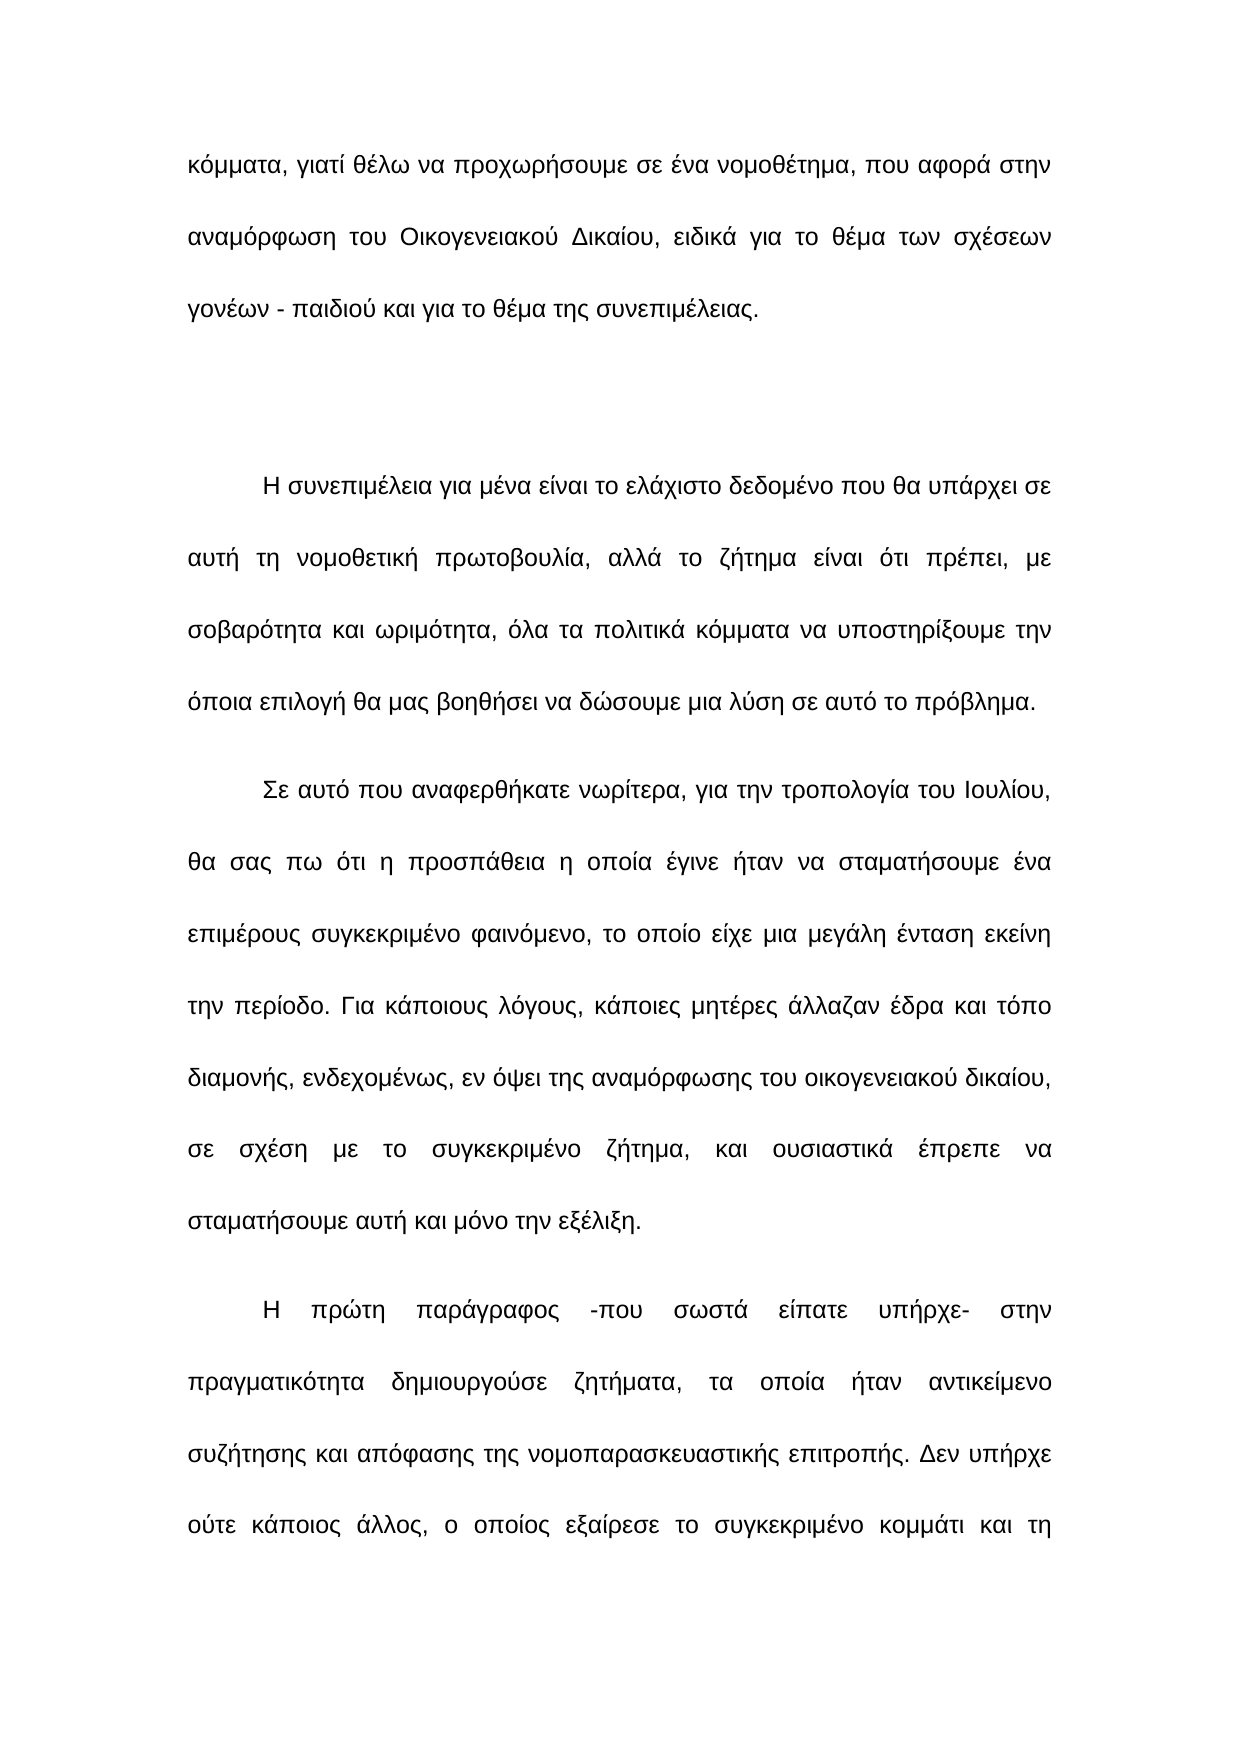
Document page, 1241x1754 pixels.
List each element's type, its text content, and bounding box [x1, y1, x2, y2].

text Η συνεπιμέλεια για μένα είναι το ελάχιστο δεδομένο που θα υπάρχει σε αυτή τη νομοθετική πρωτοβουλία, αλλά το ζήτημα είναι ότι πρέπει, με σοβαρότητα και ωριμότητα, όλα τα πολιτικά κόμματα να υποστηρίξουμε την όποια επιλογή θα μας βοηθήσει να δώσουμε μια λύση σε αυτό το πρόβλημα. [187, 471, 1053, 715]
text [187, 150, 1053, 322]
text Σε αυτό που αναφερθήκατε νωρίτερα, για την τροπολογία του Ιουλίου, θα σας πω ότι η προσπάθεια η οποία έγινε ήταν να σταματήσουμε ένα επιμέρους συγκεκριμένο φαινόμενο, το οποίο είχε μια μεγάλη ένταση εκείνη την περίοδο. Για κάποιους λόγους, κάποιες μητέρες άλλαζαν έδρα και τόπο διαμονής, ενδεχομένως, εν όψει της αναμόρφωσης του οικογενειακού δικαίου, σε σχέση με το συγκεκριμένο ζήτημα, και ουσιαστικά έπρεπε να σταματήσουμε αυτή και μόνο την εξέλιξη. [187, 775, 1053, 1235]
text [187, 1295, 1053, 1539]
